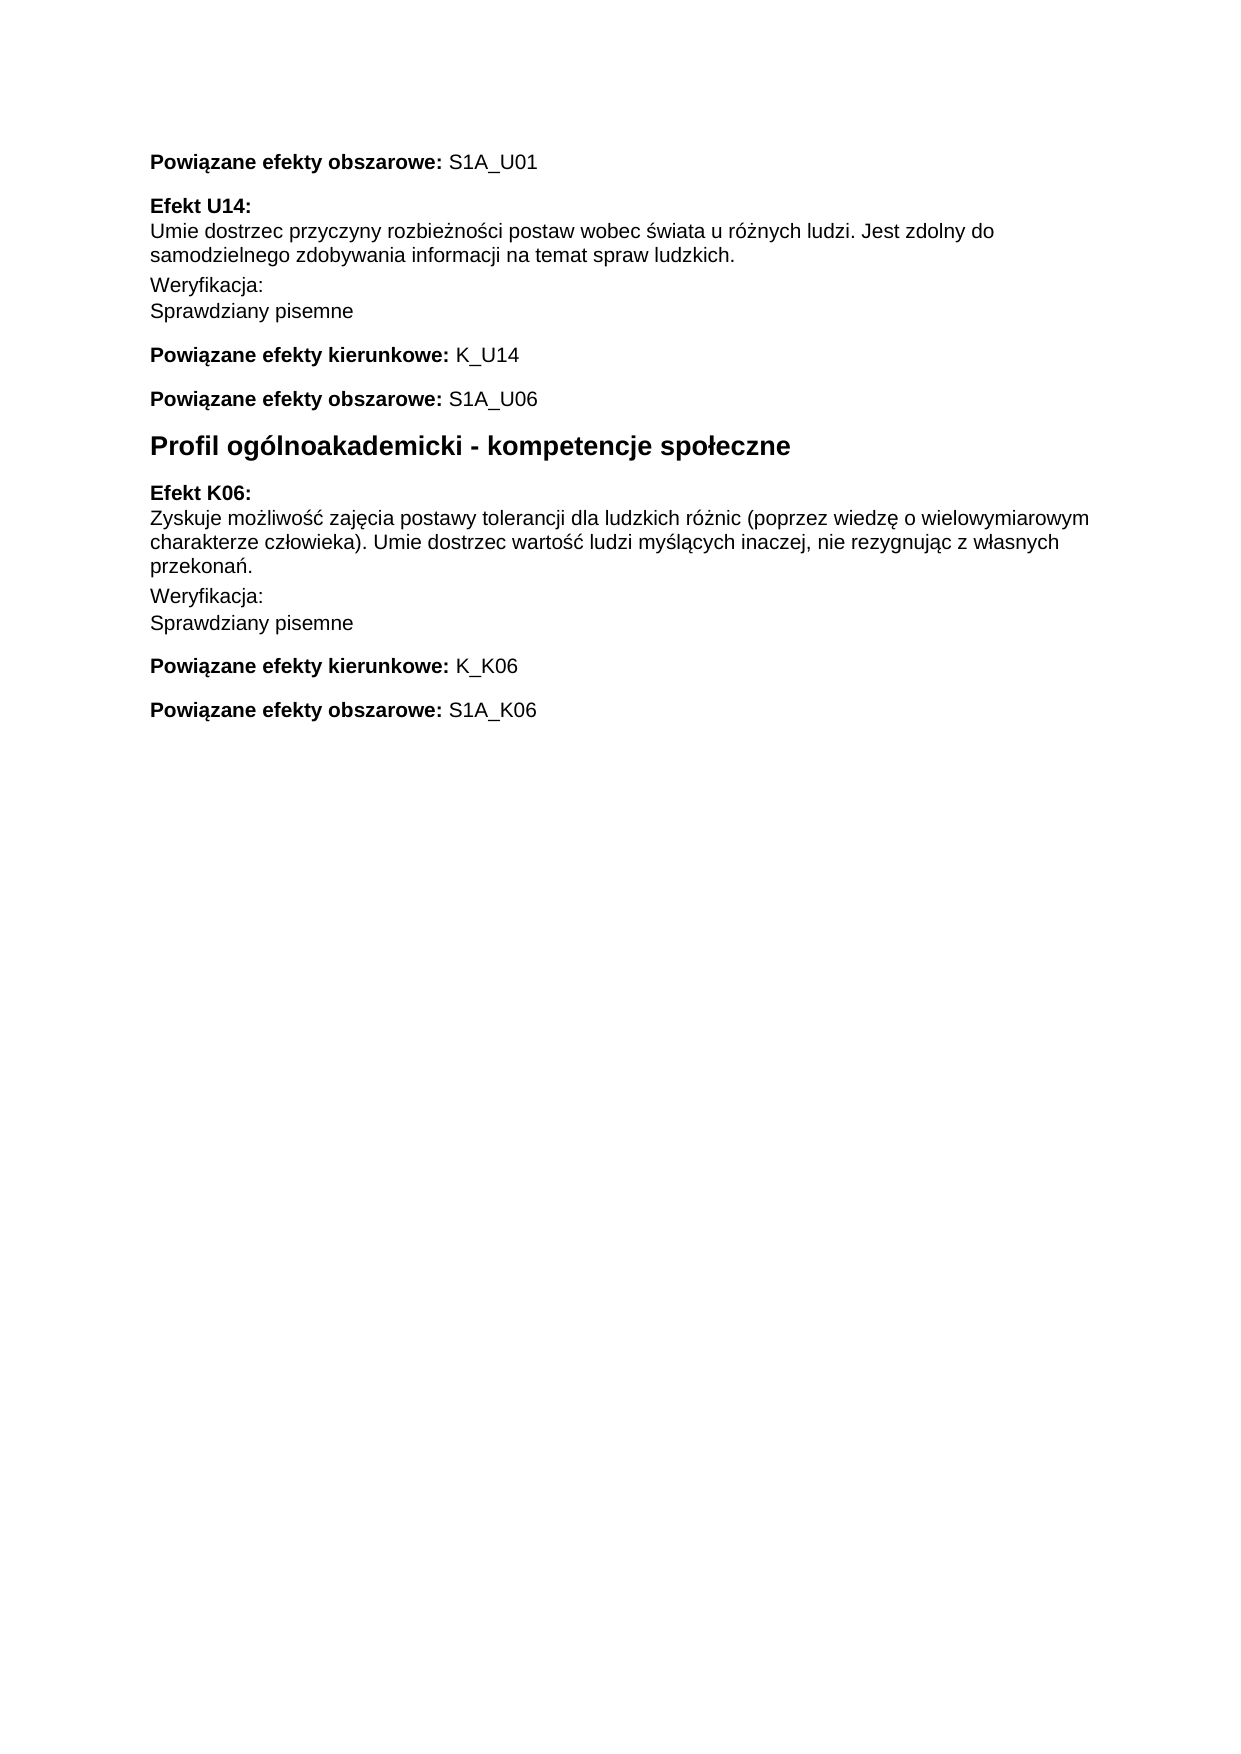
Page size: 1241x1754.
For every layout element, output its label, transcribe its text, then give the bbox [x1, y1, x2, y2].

text Efekt K06: [150, 481, 1090, 505]
text Efekt U14: [150, 194, 1090, 218]
text Sprawdziany pisemne [150, 610, 1090, 634]
text Umie dostrzec przyczyny rozbieżności postaw wobec świata u różnych ludzi. Jest zdolny do samodzielnego zdobywania informacji na temat spraw ludzkich. [150, 219, 1090, 267]
text Powiązane efekty kierunkowe: K_U14 [150, 343, 1090, 367]
text Weryfikacja: [150, 584, 1090, 608]
text Zyskuje możliwość zajęcia postawy tolerancji dla ludzkich różnic (poprzez wiedzę o wielowymiarowym charakterze człowieka). Umie dostrzec wartość ludzi myślących inaczej, nie rezygnując z własnych przekonań. [150, 506, 1090, 578]
text Powiązane efekty obszarowe: S1A_U01 [150, 150, 1090, 174]
text Powiązane efekty obszarowe: S1A_K06 [150, 698, 1090, 722]
text Powiązane efekty kierunkowe: K_K06 [150, 654, 1090, 678]
subtitle Profil ogólnoakademicki - kompetencje społeczne [150, 430, 1090, 461]
text Weryfikacja: [150, 273, 1090, 297]
text Powiązane efekty obszarowe: S1A_U06 [150, 386, 1090, 410]
text Sprawdziany pisemne [150, 299, 1090, 323]
